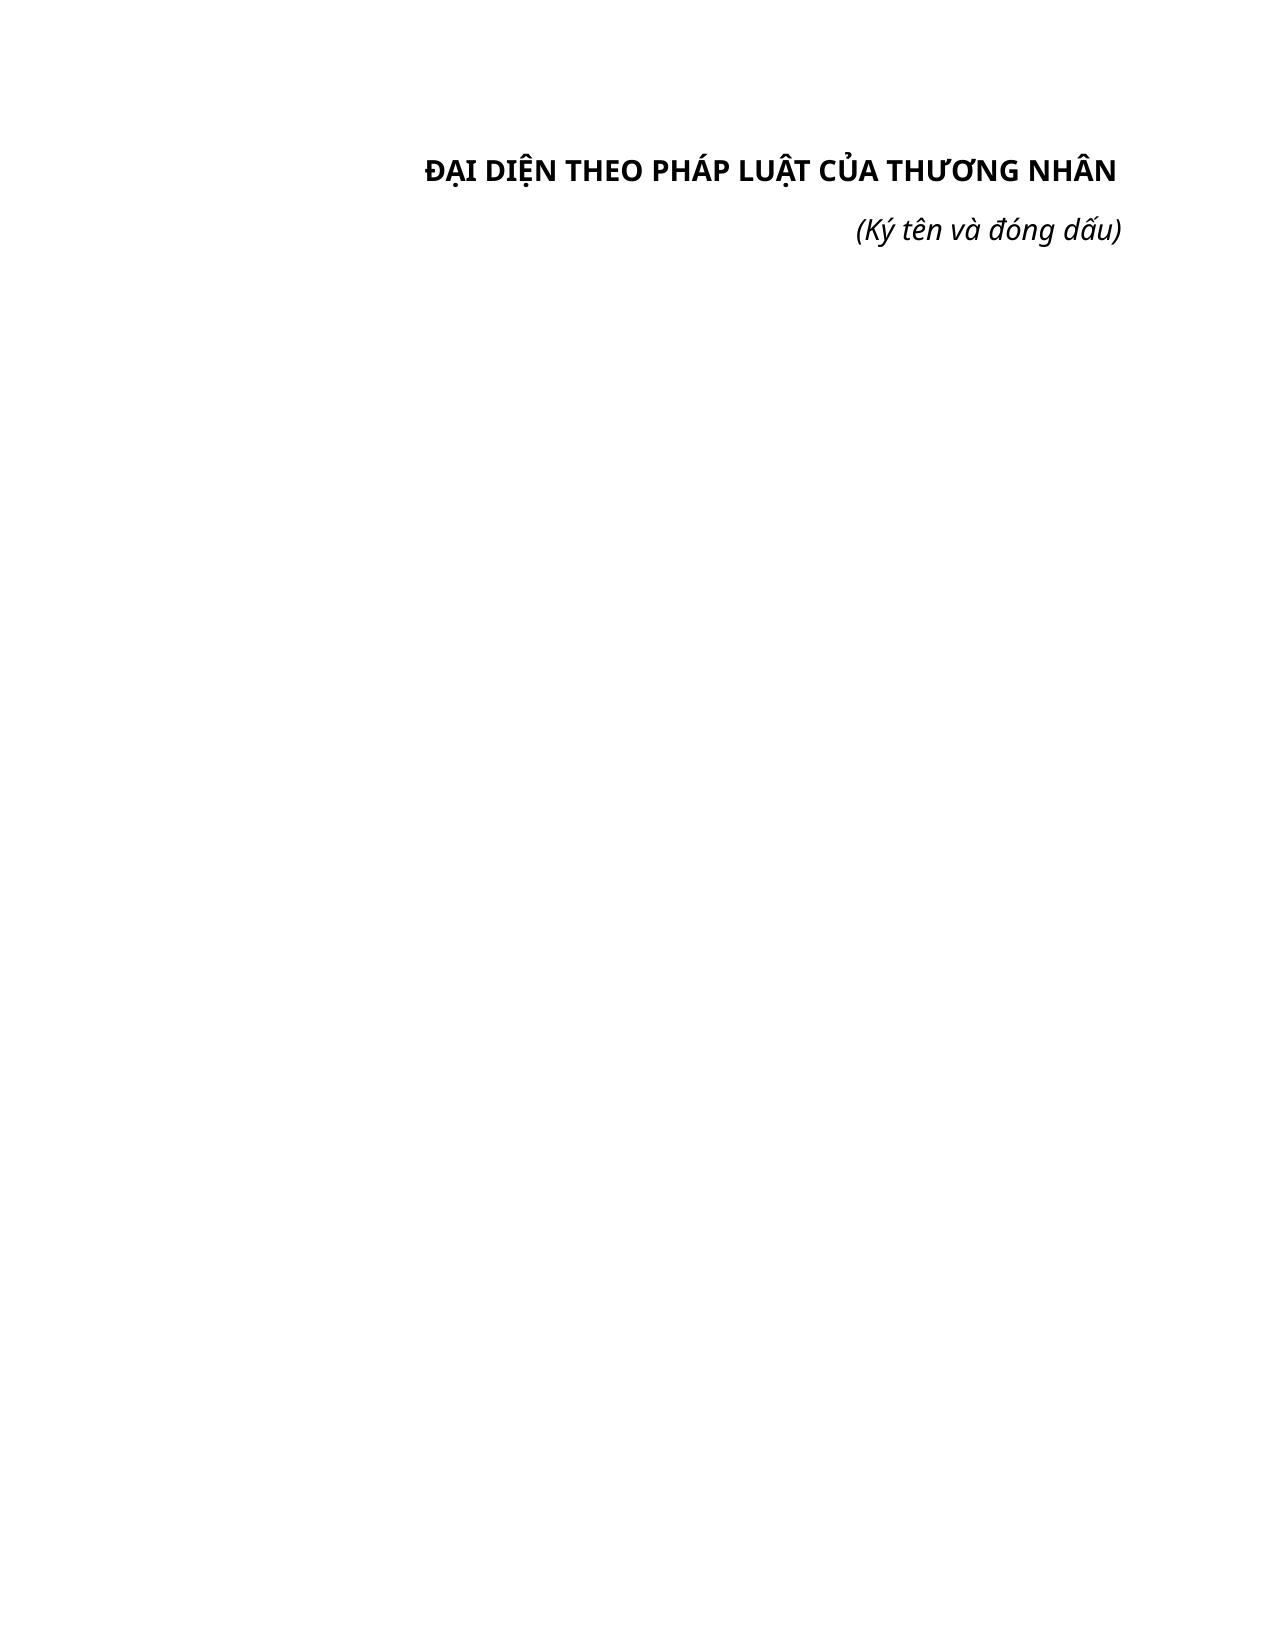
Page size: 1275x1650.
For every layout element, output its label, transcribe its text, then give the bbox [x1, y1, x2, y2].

text ‎ (Ký tên và đóng dấu) [150, 209, 1125, 249]
text ĐẠI DIỆN THEO PHÁP LUẬT CỦA THƯƠNG NHÂN [150, 150, 1125, 190]
